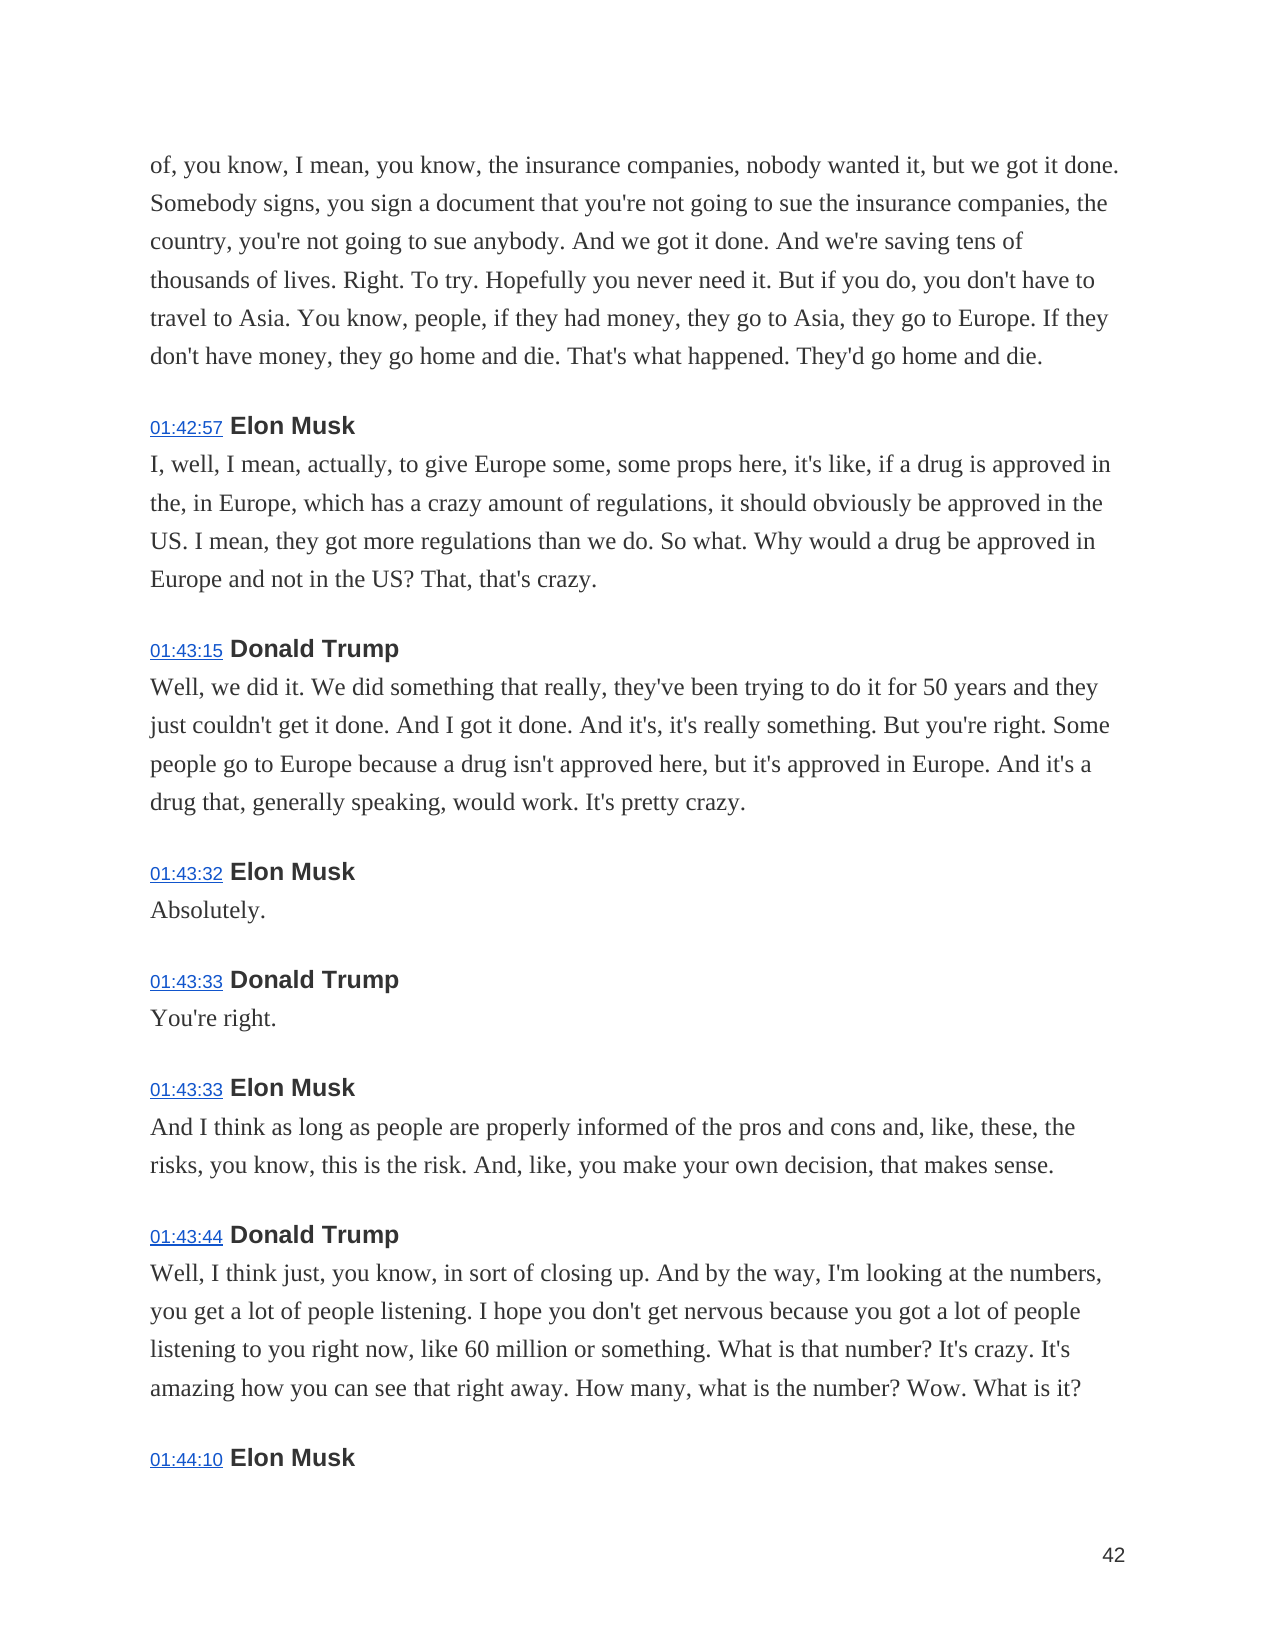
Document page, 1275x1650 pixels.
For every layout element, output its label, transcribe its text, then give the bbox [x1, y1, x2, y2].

text 01:42:57 Elon Musk [150, 411, 1125, 440]
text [150, 150, 1125, 370]
text And I think as long as people are properly informed of the pros and cons and, like, these, the risks, you know, this is the risk. And, like, you make your own decision, that makes sense. [150, 1112, 1125, 1179]
text 01:43:15 Donald Trump [150, 634, 1125, 663]
text I, well, I mean, actually, to give Europe some, some props here, it's like, if a drug is approved in the, in Europe, which has a crazy amount of regulations, it should obviously be approved in the US. I mean, they got more regulations than we do. So what. Why would a drug be approved in Europe and not in the US? That, that's crazy. [150, 449, 1125, 593]
text 01:43:33 Elon Musk [150, 1073, 1125, 1102]
text 01:44:10 Elon Musk [150, 1443, 1125, 1472]
text 01:43:32 Elon Musk [150, 857, 1125, 886]
text You're right. [150, 1003, 1125, 1032]
text 01:43:44 Donald Trump [150, 1220, 1125, 1249]
text Well, I think just, you know, in sort of closing up. And by the way, I'm looking at the numbers, you get a lot of people listening. I hope you don't get nervous because you got a lot of people listening to you right now, like 60 million or something. What is that number? It's crazy. It's amazing how you can see that right away. How many, what is the number? Wow. What is it? [150, 1258, 1125, 1402]
text Well, we did it. We did something that really, they've been trying to do it for 50 years and they just couldn't get it done. And I got it done. And it's, it's really something. But you're right. Some people go to Europe because a drug isn't approved here, but it's approved in Europe. And it's a drug that, generally speaking, would work. It's pretty crazy. [150, 672, 1125, 816]
text Absolutely. [150, 895, 1125, 924]
text 01:43:33 Donald Trump [150, 965, 1125, 994]
